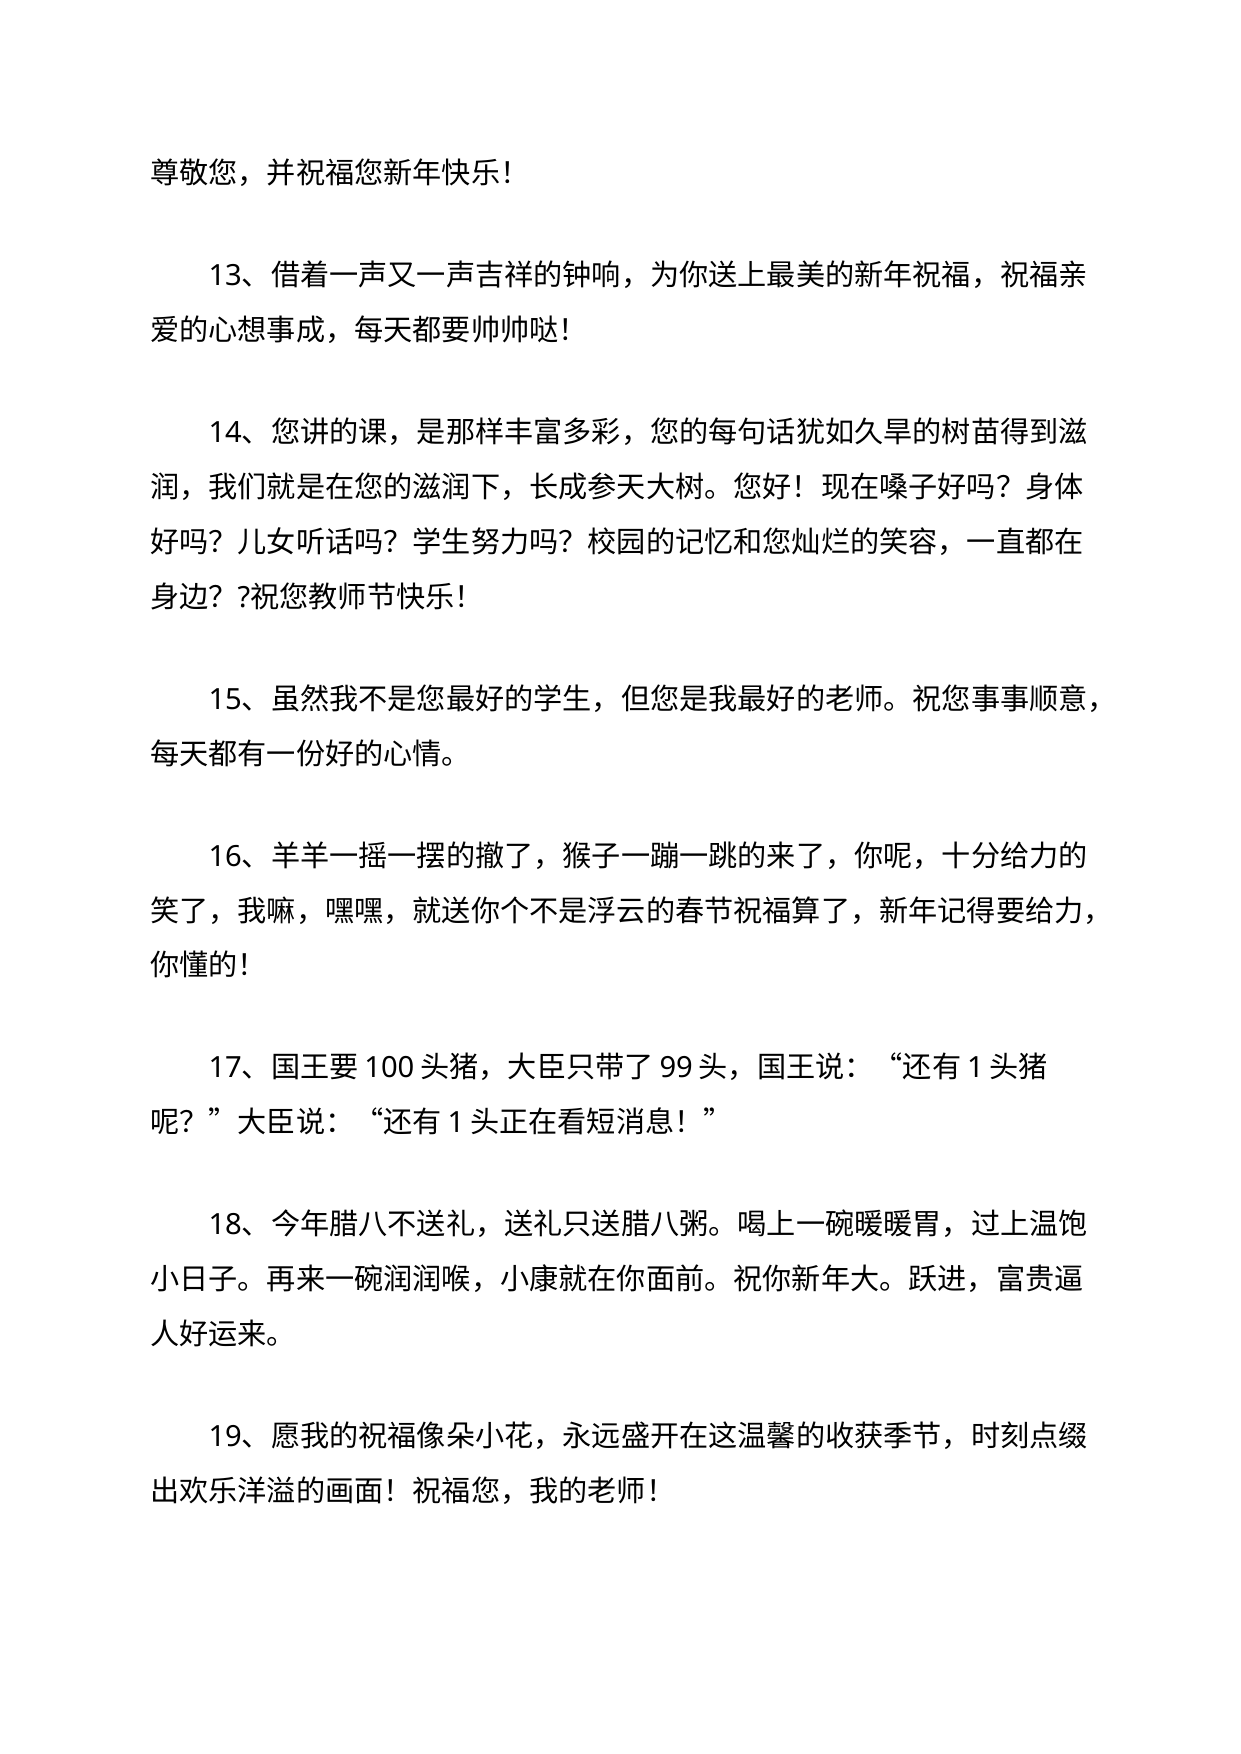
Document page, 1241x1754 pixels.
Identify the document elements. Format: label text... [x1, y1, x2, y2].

text 14、您讲的课，是那样丰富多彩，您的每句话犹如久旱的树苗得到滋润，我们就是在您的滋润下，长成参天大树。您好！现在嗓子好吗？身体好吗？儿女听话吗？学生努力吗？校园的记忆和您灿烂的笑容，一直都在身边？?祝您教师节快乐！ [150, 408, 1090, 616]
text 15、虽然我不是您最好的学生，但您是我最好的老师。祝您事事顺意，每天都有一份好的心情。 [150, 675, 1090, 773]
text 19、愿我的祝福像朵小花，永远盛开在这温馨的收获季节，时刻点缀出欢乐洋溢的画面！祝福您，我的老师！ [150, 1412, 1090, 1510]
text 17、国王要100头猪，大臣只带了99头，国王说：“还有1头猪呢？”大臣说：“还有1头正在看短消息！” [150, 1044, 1090, 1141]
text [150, 150, 1090, 192]
text 18、今年腊八不送礼，送礼只送腊八粥。喝上一碗暖暖胃，过上温饱小日子。再来一碗润润喉，小康就在你面前。祝你新年大。跃进，富贵逼人好运来。 [150, 1201, 1090, 1353]
text 13、借着一声又一声吉祥的钟响，为你送上最美的新年祝福，祝福亲爱的心想事成，每天都要帅帅哒！ [150, 252, 1090, 349]
text 16、羊羊一摇一摆的撤了，猴子一蹦一跳的来了，你呢，十分给力的笑了，我嘛，嘿嘿，就送你个不是浮云的春节祝福算了，新年记得要给力，你懂的！ [150, 832, 1090, 984]
